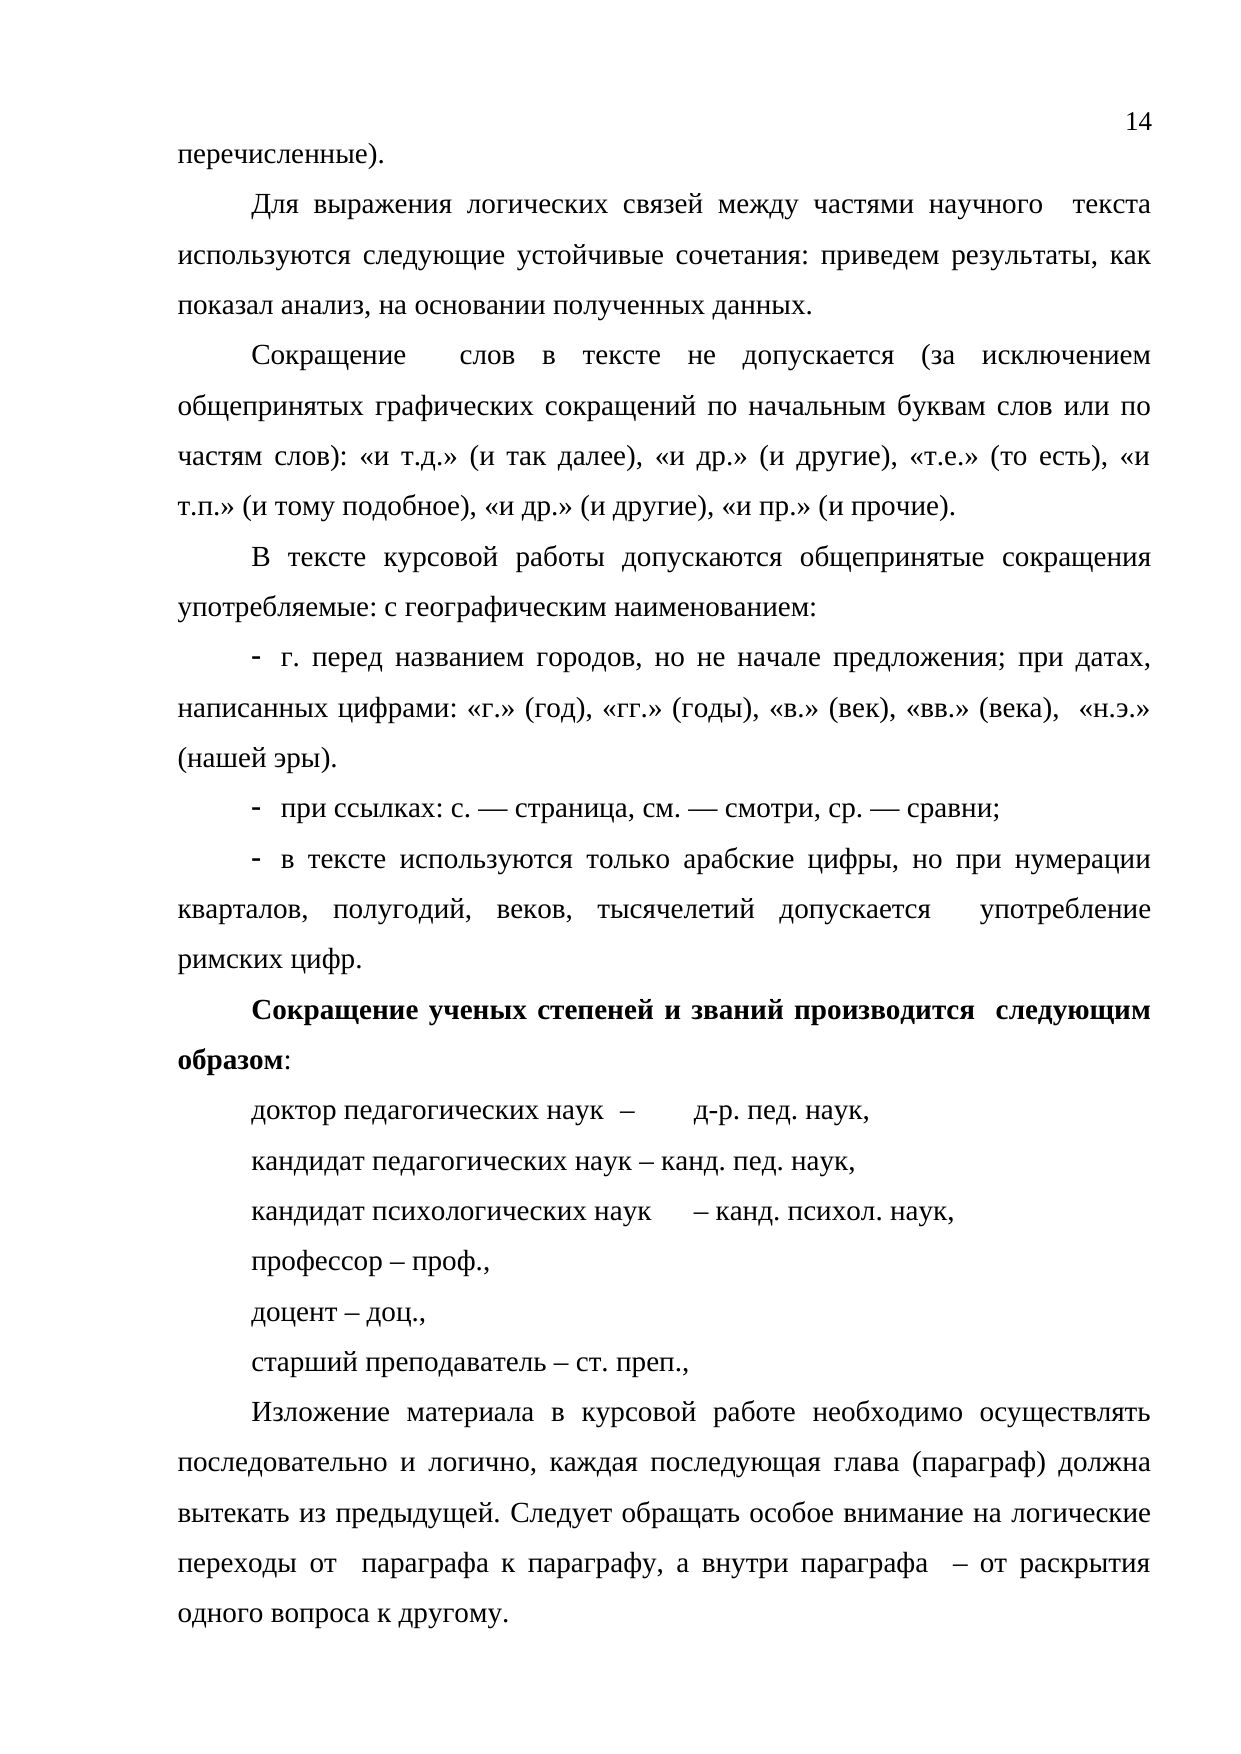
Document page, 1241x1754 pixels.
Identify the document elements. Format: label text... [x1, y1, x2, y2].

text профессор – проф., [177, 1243, 1152, 1277]
text В тексте курсовой работы допускаются общепринятые сокращения употребляемые: с географическим наименованием: [177, 539, 1152, 622]
text кандидат психологических наук – канд. психол. наук, [177, 1193, 1152, 1227]
text Сокращение слов в тексте не допускается (за исключением общепринятых графических сокращений по начальным буквам слов или по частям слов): «и т.д.» (и так далее), «и др.» (и другие), «т.е.» (то есть), «и т.п.» (и тому подобное), «и др.» (и другие), «и пр.» (и прочие). [177, 337, 1152, 522]
text Сокращение ученых степеней и званий производится следующим образом: [177, 992, 1152, 1076]
text доцент – доц., [177, 1294, 1152, 1327]
text старший преподаватель – ст. преп., [177, 1344, 1152, 1377]
text Изложение материала в курсовой работе необходимо осуществлять последовательно и логично, каждая последующая глава (параграф) должна вытекать из предыдущей. Следует обращать особое внимание на логические переходы от параграфа к параграфу, а внутри параграфа – от раскрытия одного вопроса к другому. [177, 1394, 1152, 1629]
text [177, 136, 1152, 170]
text доктор педагогических наук – д-р. пед. наук, [177, 1092, 1152, 1126]
list г. перед названием городов, но не начале предложения; при датах, написанных цифрами: «г.» (год), «гг.» (годы), «в.» (век), «вв.» (века), «н.э.» (нашей эры). [177, 639, 1152, 773]
text кандидат педагогических наук – канд. пед. наук, [177, 1143, 1152, 1176]
text Для выражения логических связей между частями научного текста используются следующие устойчивые сочетания: приведем результаты, как показал анализ, на основании полученных данных. [177, 186, 1152, 321]
list в тексте используются только арабские цифры, но при нумерации кварталов, полугодий, веков, тысячелетий допускается употребление римских цифр. [177, 841, 1152, 975]
list при ссылках: с. — страница, см. — смотри, ср. — сравни; [177, 790, 1152, 824]
